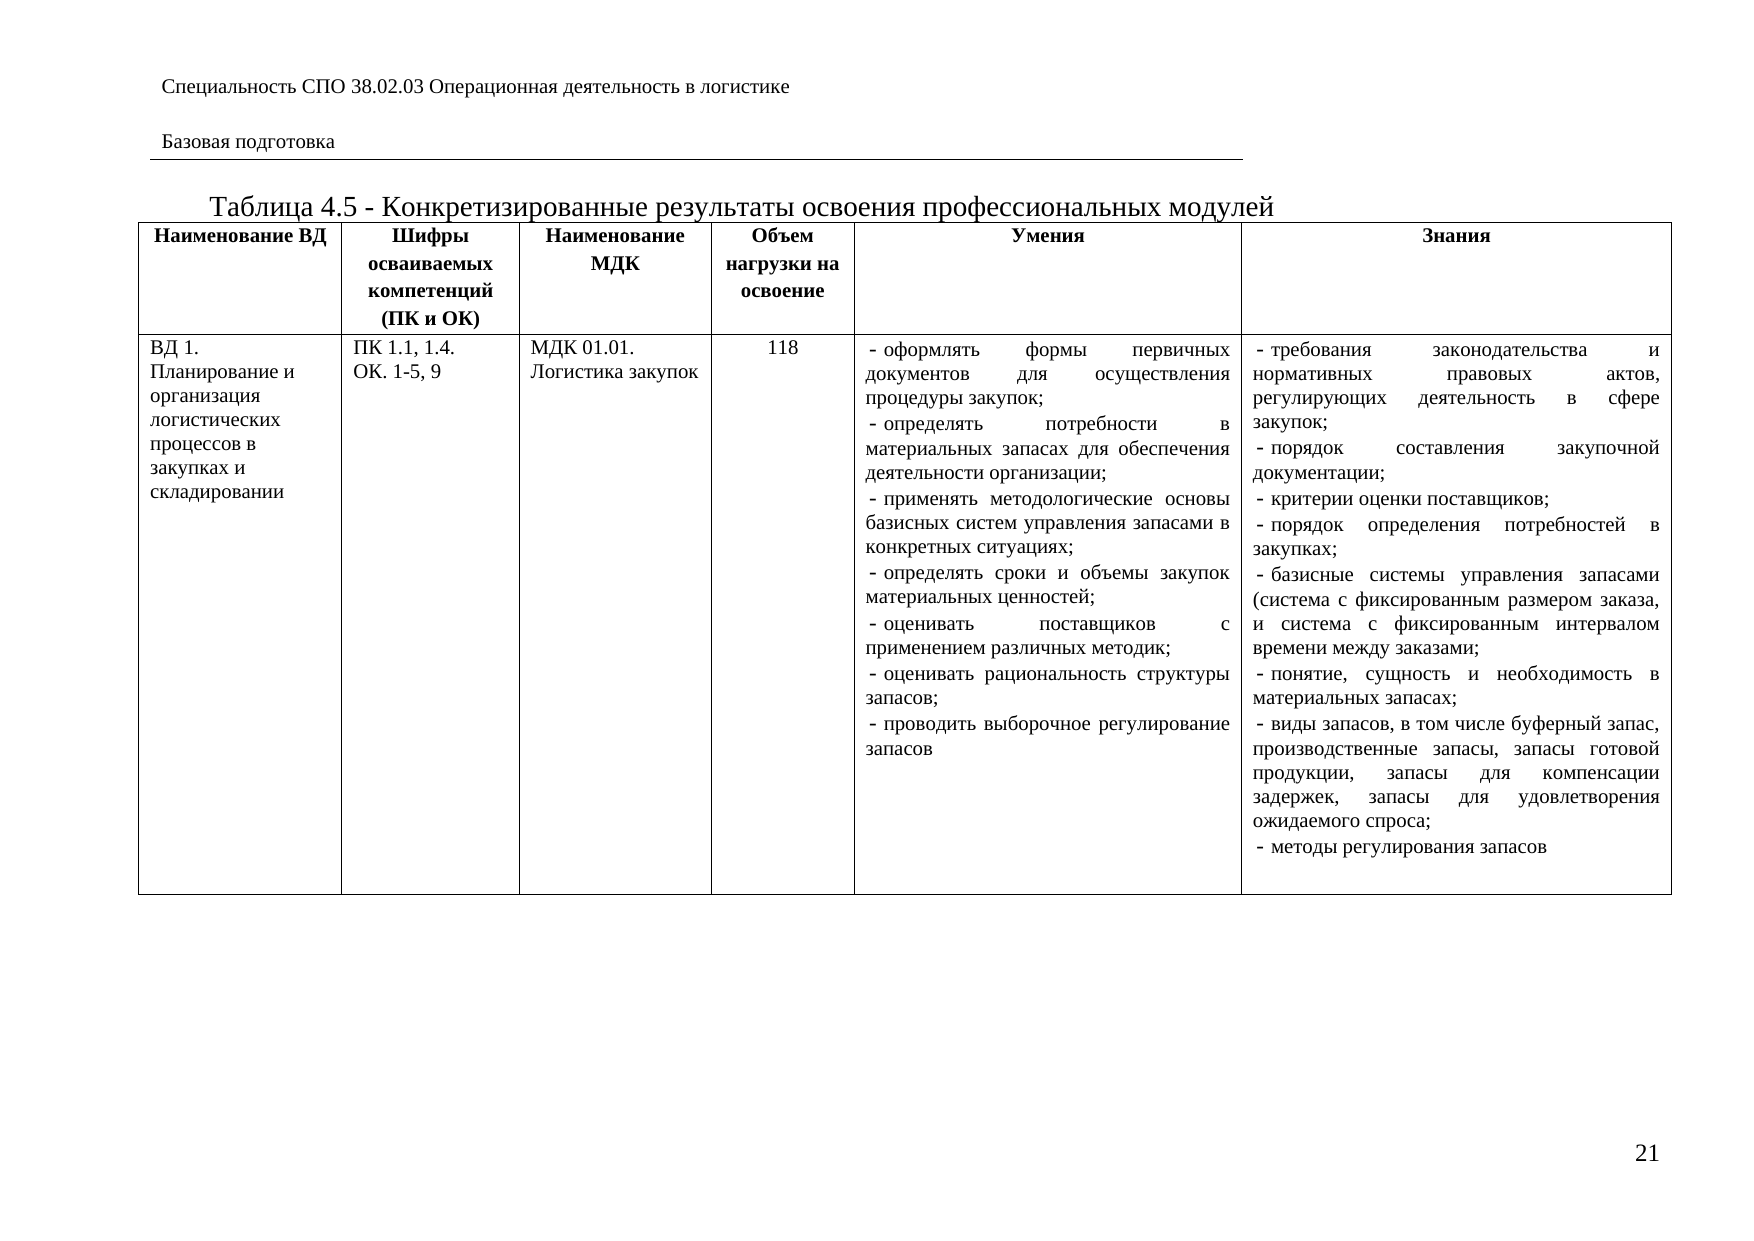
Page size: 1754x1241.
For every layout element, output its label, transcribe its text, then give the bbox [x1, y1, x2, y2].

table_cell ВД 1. Планирование и организация логистических процессов в закупках и складировании [139, 335, 341, 894]
table_header Наименование ВД [139, 223, 341, 334]
table_cell МДК 01.01. Логистика закупок [520, 335, 711, 894]
table_header Шифры осваиваемых компетенций (ПК и ОК) [342, 223, 519, 334]
table_cell требования законодательства и нормативных правовых актов, регулирующих деятельность в сфере закупок; порядок составления закупочной документации; критерии оценки поставщиков; порядок определения потребностей в закупках; базисные системы управления запасами (система с фиксированным размером заказа, и система с фиксированным интервалом времени между заказами; понятие, сущность и необходимость в материальных запасах; виды запасов, в том числе буферный запас, производственные запасы, запасы готовой продукции, запасы для компенсации задержек, запасы для удовлетворения ожидаемого спроса; методы регулирования запасов [1242, 335, 1671, 894]
table_cell 118 [712, 335, 854, 894]
table_header Умения [855, 223, 1241, 334]
text Таблица 4.5 - Конкретизированные результаты освоения профессиональных модулей [150, 189, 1648, 222]
table_header Наименование МДК [520, 223, 711, 334]
table_cell ПК 1.1, 1.4. ОК. 1-5, 9 [342, 335, 519, 894]
table_cell оформлять формы первичных документов для осуществления процедуры закупок; определять потребности в материальных запасах для обеспечения деятельности организации; применять методологические основы базисных систем управления запасами в конкретных ситуациях; определять сроки и объемы закупок материальных ценностей; оценивать поставщиков с применением различных методик; оценивать рациональность структуры запасов; проводить выборочное регулирование запасов [855, 335, 1241, 894]
table_header Знания [1242, 223, 1671, 334]
table_header Объем нагрузки на освоение [712, 223, 854, 334]
